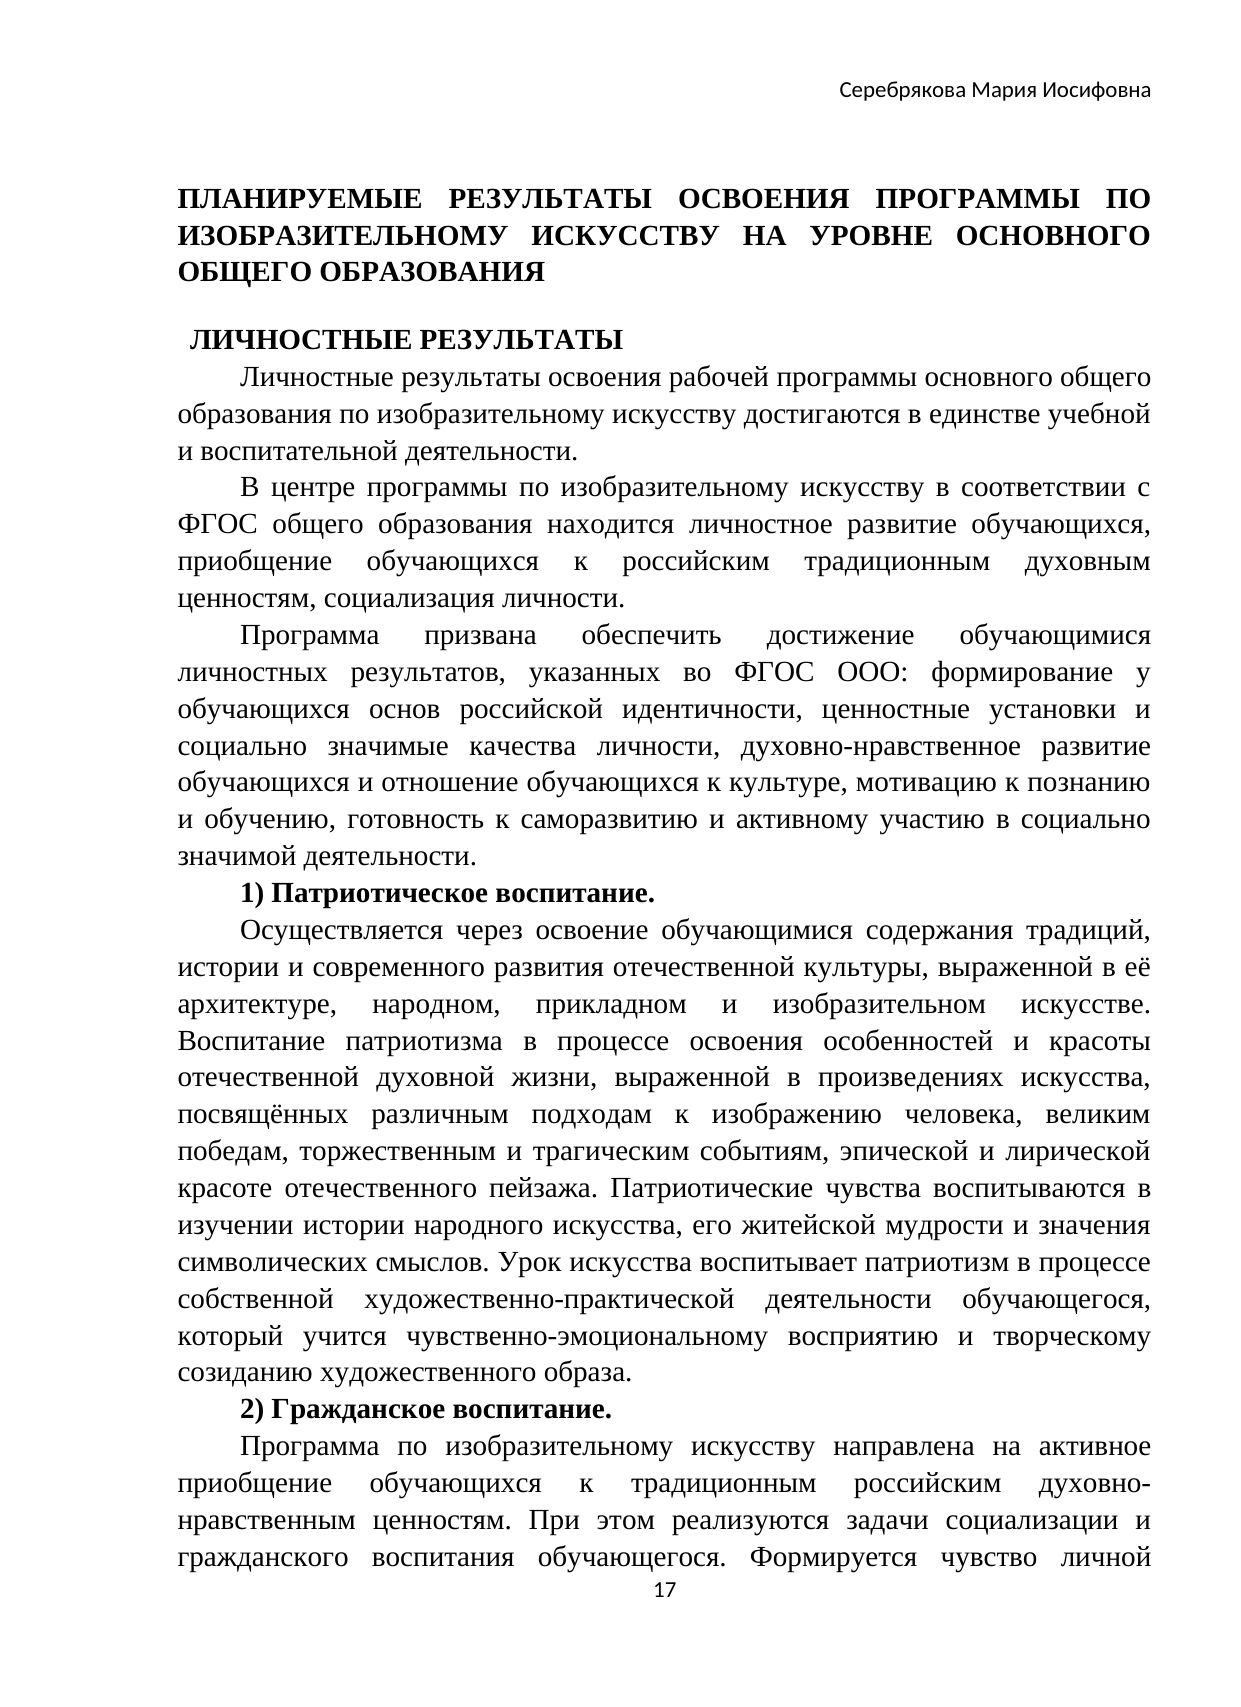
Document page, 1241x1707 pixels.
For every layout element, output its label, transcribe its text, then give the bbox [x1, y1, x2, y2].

text 2) Гражданское воспитание. [177, 1391, 1152, 1425]
text Личностные результаты освоения рабочей программы основного общего образования по изобразительному искусству достигаются в единстве учебной и воспитательной деятельности. [177, 359, 1152, 466]
text ЛИЧНОСТНЫЕ РЕЗУЛЬТАТЫ [190, 322, 1152, 356]
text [177, 1428, 1152, 1572]
text В центре программы по изобразительному искусству в соответствии с ФГОС общего образования находится личностное развитие обучающихся, приобщение обучающихся к российским традиционным духовным ценностям, социализация личности. [177, 469, 1152, 614]
text Осуществляется через освоение обучающимися содержания традиций, истории и современного развития отечественной культуры, выраженной в её архитектуре, народном, прикладном и изобразительном искусстве. Воспитание патриотизма в процессе освоения особенностей и красоты отечественной духовной жизни, выраженной в произведениях искусства, посвящённых различным подходам к изображению человека, великим победам, торжественным и трагическим событиям, эпической и лирической красоте отечественного пейзажа. Патриотические чувства воспитываются в изучении истории народного искусства, его житейской мудрости и значения символических смыслов. Урок искусства воспитывает патриотизм в процессе собственной художественно-практической деятельности обучающегося, который учится чувственно-эмоциональному восприятию и творческому созиданию художественного образа. [177, 912, 1152, 1388]
text 1) Патриотическое воспитание. [177, 875, 1152, 909]
text Программа призвана обеспечить достижение обучающимися личностных результатов, указанных во ФГОС ООО: формирование у обучающихся основ российской идентичности, ценностные установки и социально значимые качества личности, духовно-нравственное развитие обучающихся и отношение обучающихся к культуре, мотивацию к познанию и обучению, готовность к саморазвитию и активному участию в социально значимой деятельности. [177, 617, 1152, 872]
text ПЛАНИРУЕМЫЕ РЕЗУЛЬТАТЫ ОСВОЕНИЯ ПРОГРАММЫ ПО ИЗОБРАЗИТЕЛЬНОМУ ИСКУССТВУ НА УРОВНЕ ОСНОВНОГО ОБЩЕГО ОБРАЗОВАНИЯ [177, 181, 1152, 288]
